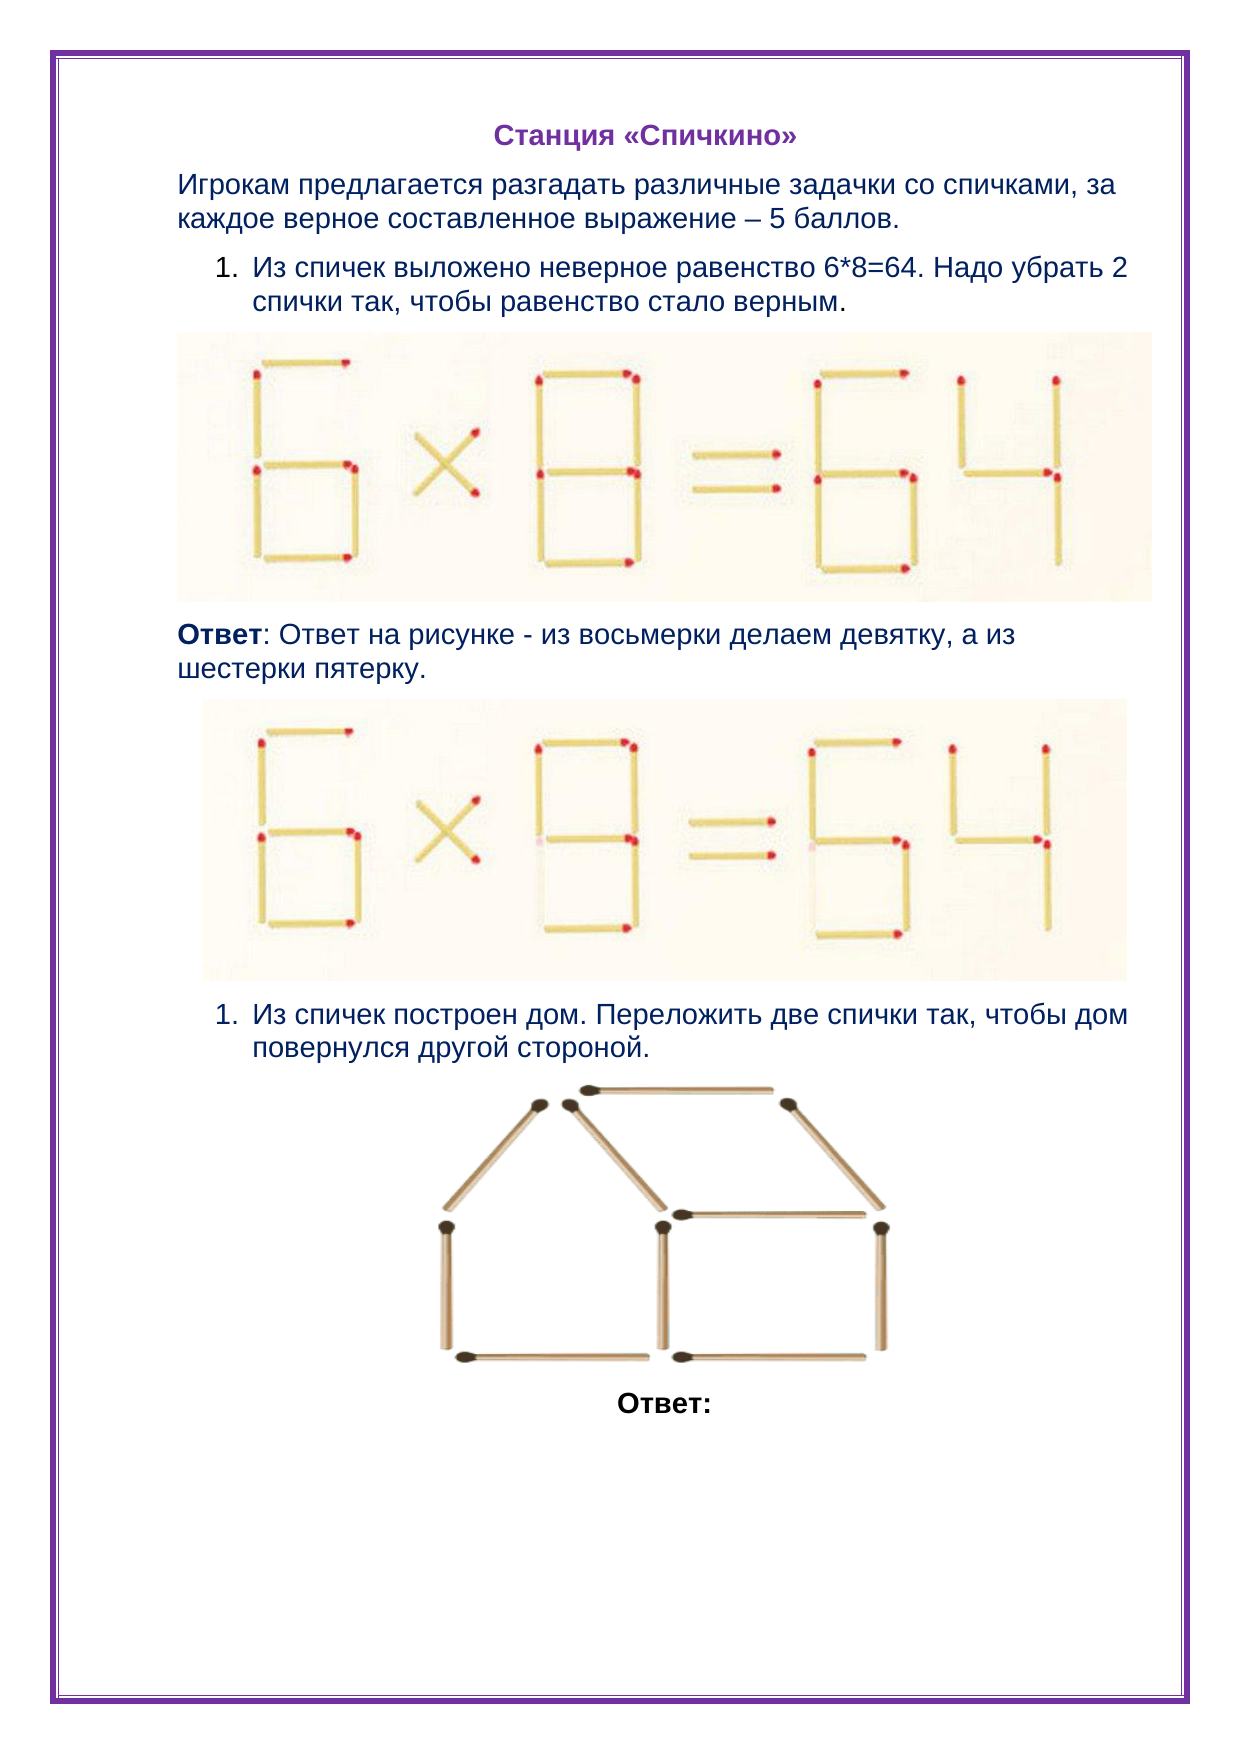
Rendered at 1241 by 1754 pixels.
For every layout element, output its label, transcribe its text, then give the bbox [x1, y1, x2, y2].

picture [177, 332, 1153, 602]
picture [202, 699, 1127, 981]
picture [428, 1079, 901, 1370]
text Станция «Спичкино» [177, 118, 1152, 152]
text Игрокам предлагается разгадать различные задачки со спичками, за каждое верное составленное выражение – 5 баллов. [177, 167, 1152, 234]
text Ответ: Ответ на рисунке - из восьмерки делаем девятку, а из шестерки пятерку. [177, 617, 1152, 684]
text Ответ: [177, 1386, 1152, 1419]
list Из спичек построен дом. Переложить две спички так, чтобы дом повернулся другой стороной. [214, 997, 1152, 1064]
list Из спичек выложено неверное равенство 6*8=64. Надо убрать 2 спички так, чтобы равенство стало верным. [214, 250, 1152, 317]
